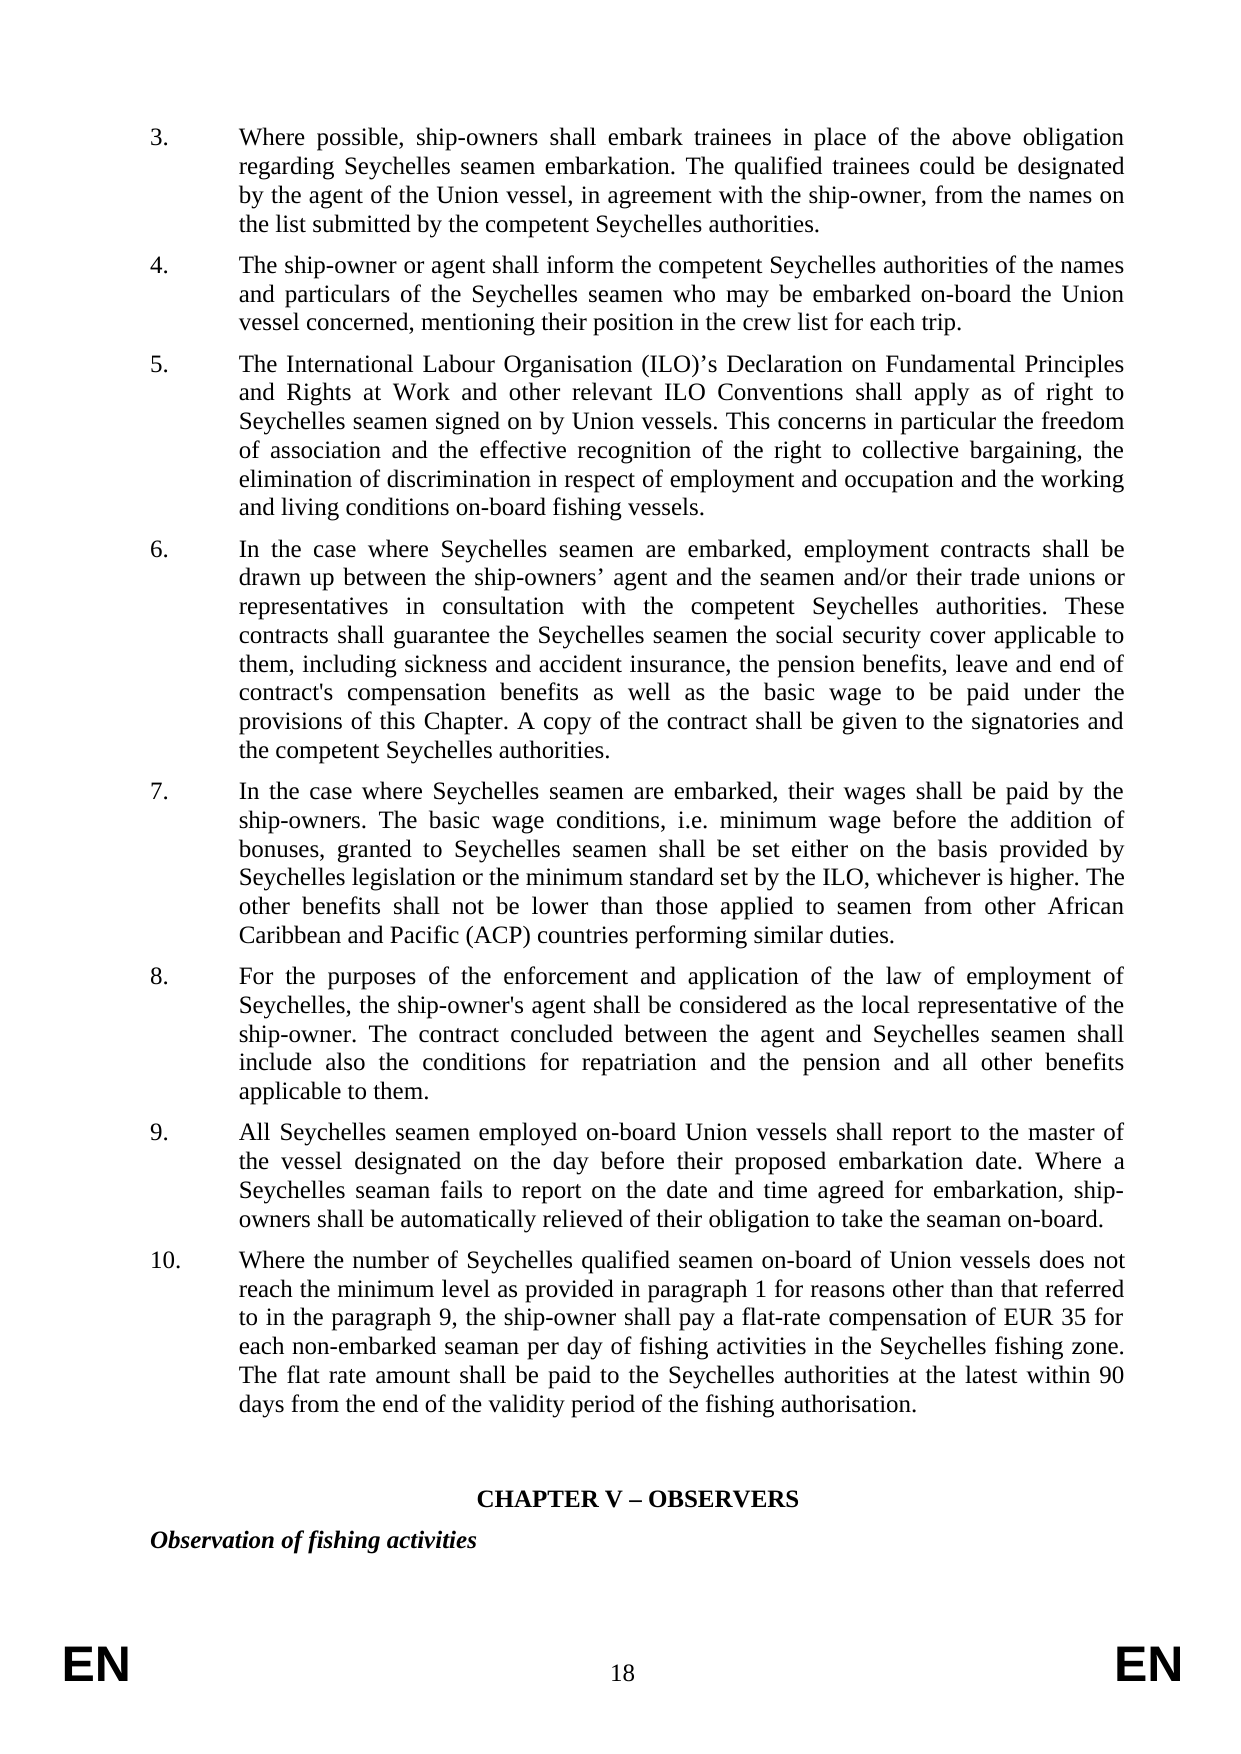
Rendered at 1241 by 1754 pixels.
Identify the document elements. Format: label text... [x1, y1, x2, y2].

text Observation of fishing activities [150, 1525, 1126, 1554]
list The ship-owner or agent shall inform the competent Seychelles authorities of the names and particulars of the Seychelles seamen who may be embarked on-board the Union vessel concerned, mentioning their position in the crew list for each trip. [150, 250, 1126, 336]
list In the case where Seychelles seamen are embarked, employment contracts shall be drawn up between the ship-owners’ agent and the seamen and/or their trade unions or representatives in consultation with the competent Seychelles authorities. These contracts shall guarantee the Seychelles seamen the social security cover applicable to them, including sickness and accident insurance, the pension benefits, leave and end of contract's compensation benefits as well as the basic wage to be paid under the provisions of this Chapter. A copy of the contract shall be given to the signatories and the competent Seychelles authorities. [150, 534, 1126, 764]
list All Seychelles seamen employed on-board Union vessels shall report to the master of the vessel designated on the day before their proposed embarkation date. Where a Seychelles seaman fails to report on the date and time agreed for embarkation, ship-owners shall be automatically relieved of their obligation to take the seaman on-board. [150, 1117, 1126, 1232]
list Where the number of Seychelles qualified seamen on-board of Union vessels does not reach the minimum level as provided in paragraph 1 for reasons other than that referred to in the paragraph 9, the ship-owner shall pay a flat-rate compensation of EUR 35 for each non-embarked seaman per day of fishing activities in the Seychelles fishing zone. The flat rate amount shall be paid to the Seychelles authorities at the latest within 90 days from the end of the validity period of the fishing authorisation. [150, 1245, 1126, 1417]
list For the purposes of the enforcement and application of the law of employment of Seychelles, the ship-owner's agent shall be considered as the local representative of the ship-owner. The contract concluded between the agent and Seychelles seamen shall include also the conditions for repatriation and the pension and all other benefits applicable to them. [150, 961, 1126, 1105]
text Chapter V – Observers [150, 1484, 1126, 1512]
list In the case where Seychelles seamen are embarked, their wages shall be paid by the ship-owners. The basic wage conditions, i.e. minimum wage before the addition of bonuses, granted to Seychelles seamen shall be set either on the basis provided by Seychelles legislation or the minimum standard set by the ILO, whichever is higher. The other benefits shall not be lower than those applied to seamen from other African Caribbean and Pacific (ACP) countries performing similar duties. [150, 776, 1126, 949]
list The International Labour Organisation (ILO)’s Declaration on Fundamental Principles and Rights at Work and other relevant ILO Conventions shall apply as of right to Seychelles seamen signed on by Union vessels. This concerns in particular the freedom of association and the effective recognition of the right to collective bargaining, the elimination of discrimination in respect of employment and occupation and the working and living conditions on-board fishing vessels. [150, 349, 1126, 521]
list Where possible, ship-owners shall embark trainees in place of the above obligation regarding Seychelles seamen embarkation. The qualified trainees could be designated by the agent of the Union vessel, in agreement with the ship-owner, from the names on the list submitted by the competent Seychelles authorities. [150, 122, 1126, 237]
